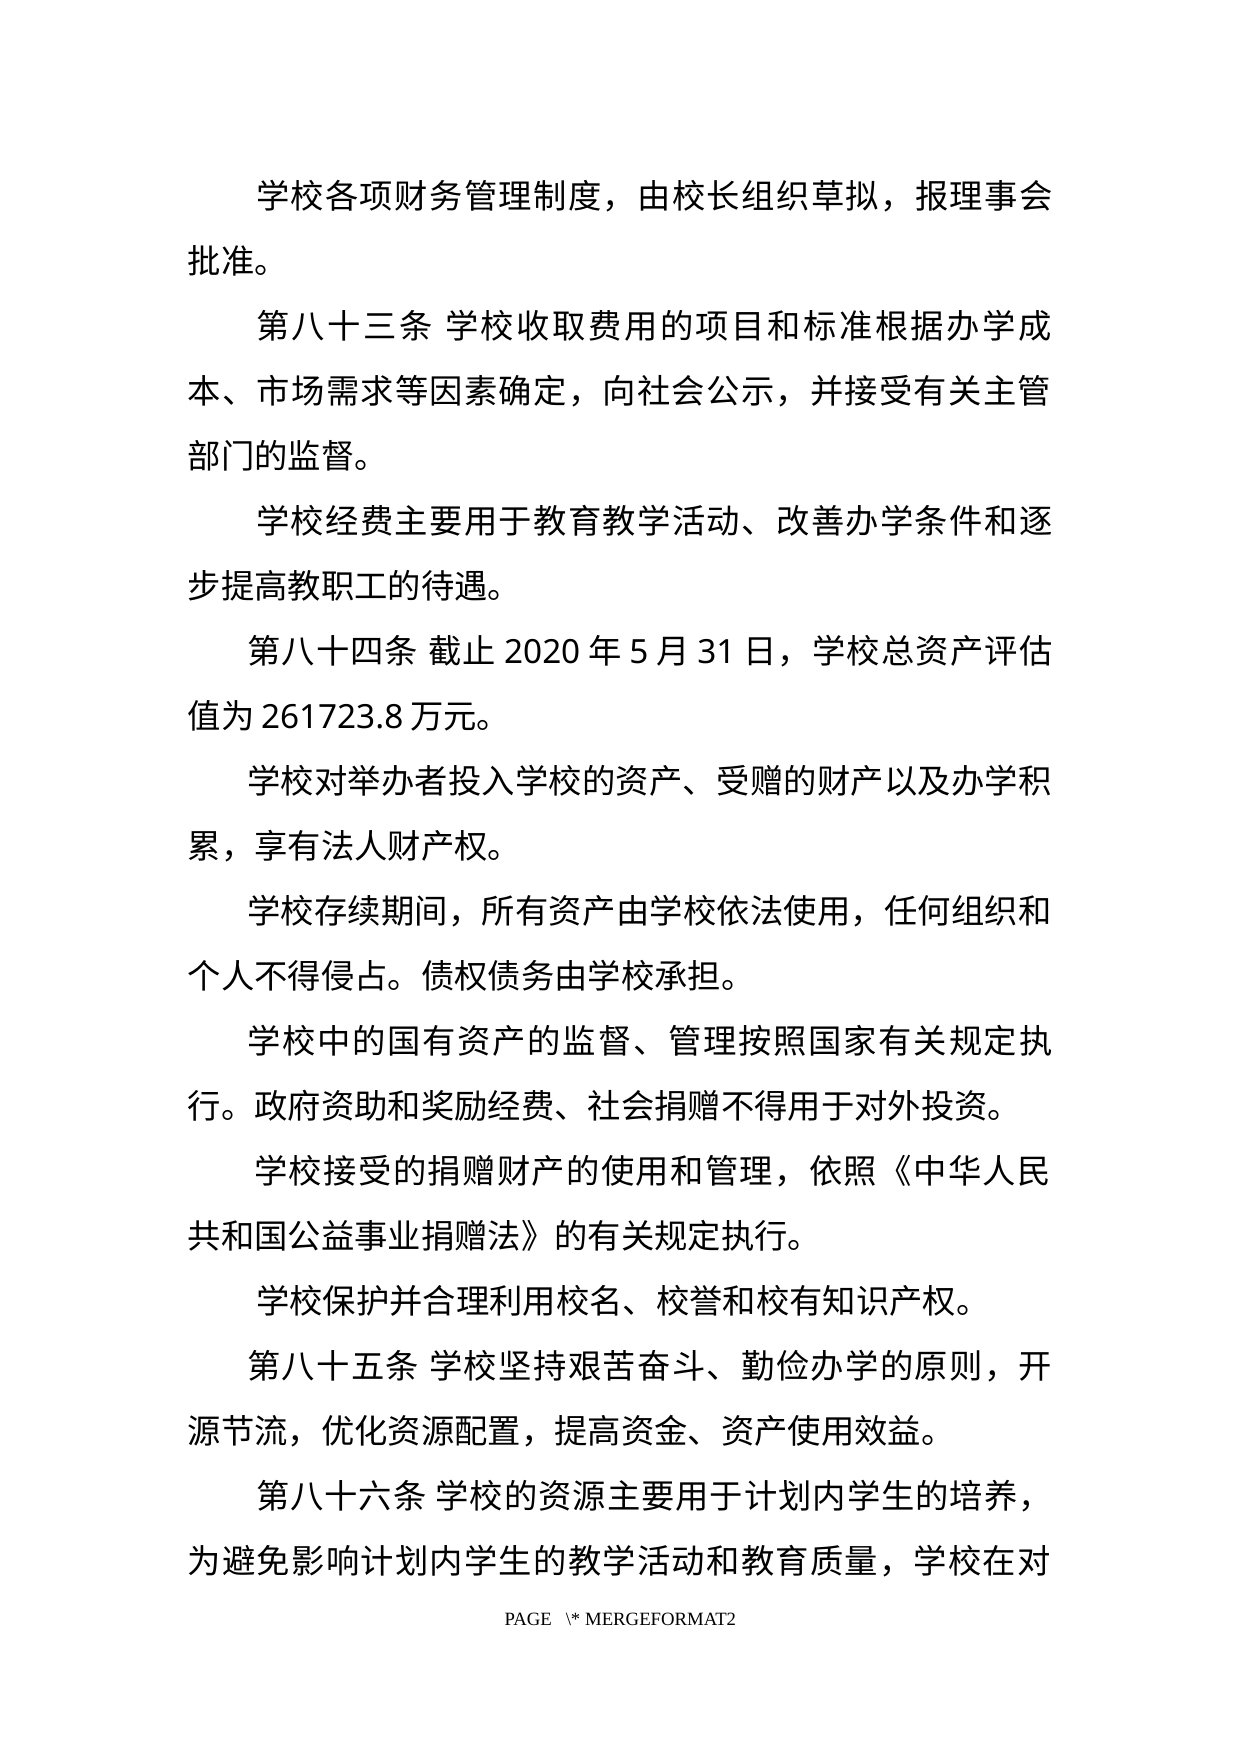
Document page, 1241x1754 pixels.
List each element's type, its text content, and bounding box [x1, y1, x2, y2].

text 学校保护并合理利用校名、校誉和校有知识产权。 [187, 1267, 1053, 1332]
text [187, 1462, 1053, 1592]
text 第八十五条 学校坚持艰苦奋斗、勤俭办学的原则，开源节流，优化资源配置，提高资金、资产使用效益。 [187, 1332, 1053, 1462]
text 学校存续期间，所有资产由学校依法使用，任何组织和个人不得侵占。债权债务由学校承担。 [187, 877, 1053, 1007]
text 学校各项财务管理制度，由校长组织草拟，报理事会批准。 [187, 162, 1053, 292]
text 第八十三条 学校收取费用的项目和标准根据办学成本、市场需求等因素确定，向社会公示，并接受有关主管部门的监督。 [187, 292, 1053, 487]
text 学校接受的捐赠财产的使用和管理，依照《中华人民共和国公益事业捐赠法》的有关规定执行。 [187, 1137, 1053, 1267]
text 学校对举办者投入学校的资产、受赠的财产以及办学积累，享有法人财产权。 [187, 747, 1053, 877]
text 学校经费主要用于教育教学活动、改善办学条件和逐步提高教职工的待遇。 [187, 487, 1053, 617]
text 学校中的国有资产的监督、管理按照国家有关规定执行。政府资助和奖励经费、社会捐赠不得用于对外投资。 [187, 1007, 1053, 1137]
text 第八十四条 截止2020年5月31日，学校总资产评估值为261723.8万元。 [187, 617, 1053, 747]
